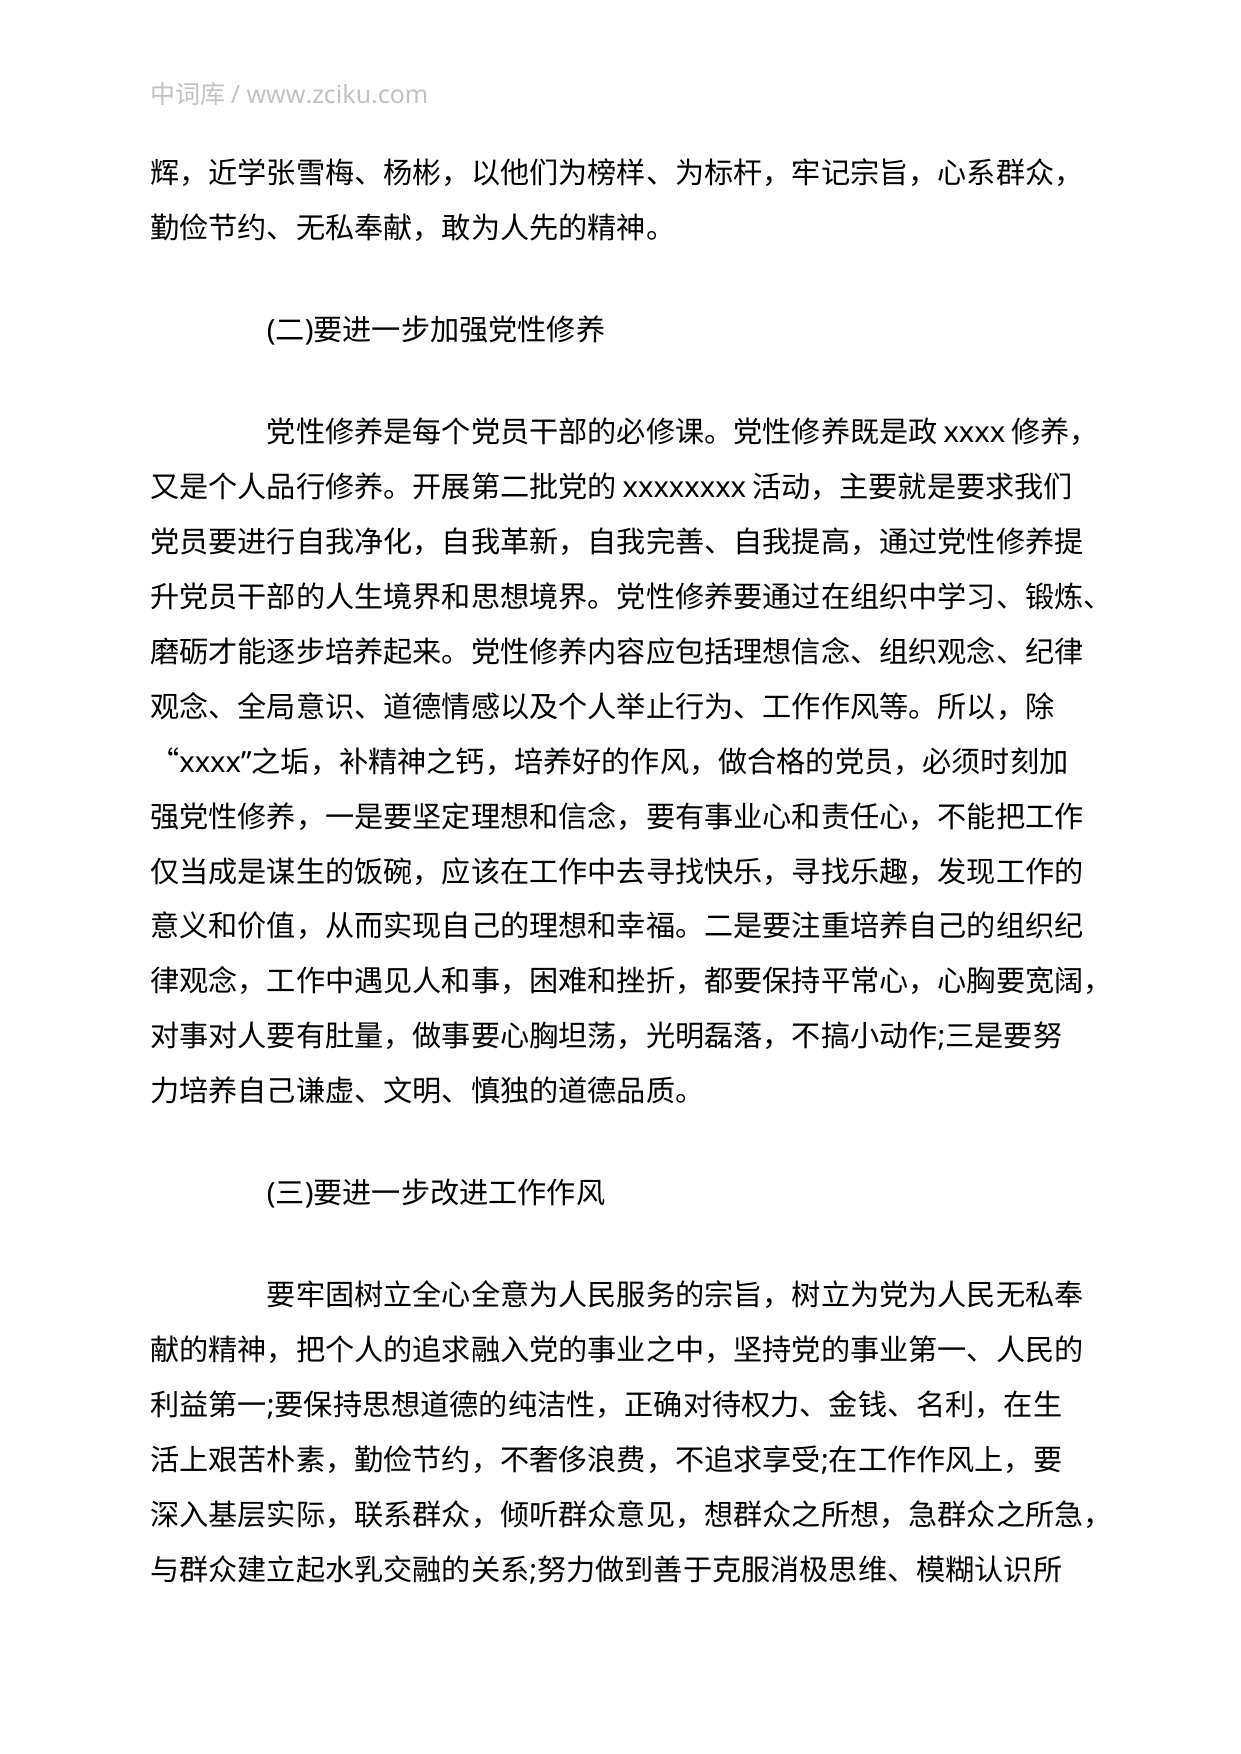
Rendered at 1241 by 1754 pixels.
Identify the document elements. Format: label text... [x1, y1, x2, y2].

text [150, 1272, 1090, 1589]
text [150, 150, 1090, 247]
text (二)要进一步加强党性修养 [150, 307, 1090, 349]
text (三)要进一步改进工作作风 [150, 1169, 1090, 1212]
text 党性修养是每个党员干部的必修课。党性修养既是政xxxx修养，又是个人品行修养。开展第二批党的xxxxxxxx活动，主要就是要求我们党员要进行自我净化，自我革新，自我完善、自我提高，通过党性修养提升党员干部的人生境界和思想境界。党性修养要通过在组织中学习、锻炼、磨砺才能逐步培养起来。党性修养内容应包括理想信念、组织观念、纪律观念、全局意识、道德情感以及个人举止行为、工作作风等。所以，除“xxxx”之垢，补精神之钙，培养好的作风，做合格的党员，必须时刻加强党性修养，一是要坚定理想和信念，要有事业心和责任心，不能把工作仅当成是谋生的饭碗，应该在工作中去寻找快乐，寻找乐趣，发现工作的意义和价值，从而实现自己的理想和幸福。二是要注重培养自己的组织纪律观念，工作中遇见人和事，困难和挫折，都要保持平常心，心胸要宽阔，对事对人要有肚量，做事要心胸坦荡，光明磊落，不搞小动作;三是要努力培养自己谦虚、文明、慎独的道德品质。 [150, 409, 1090, 1110]
